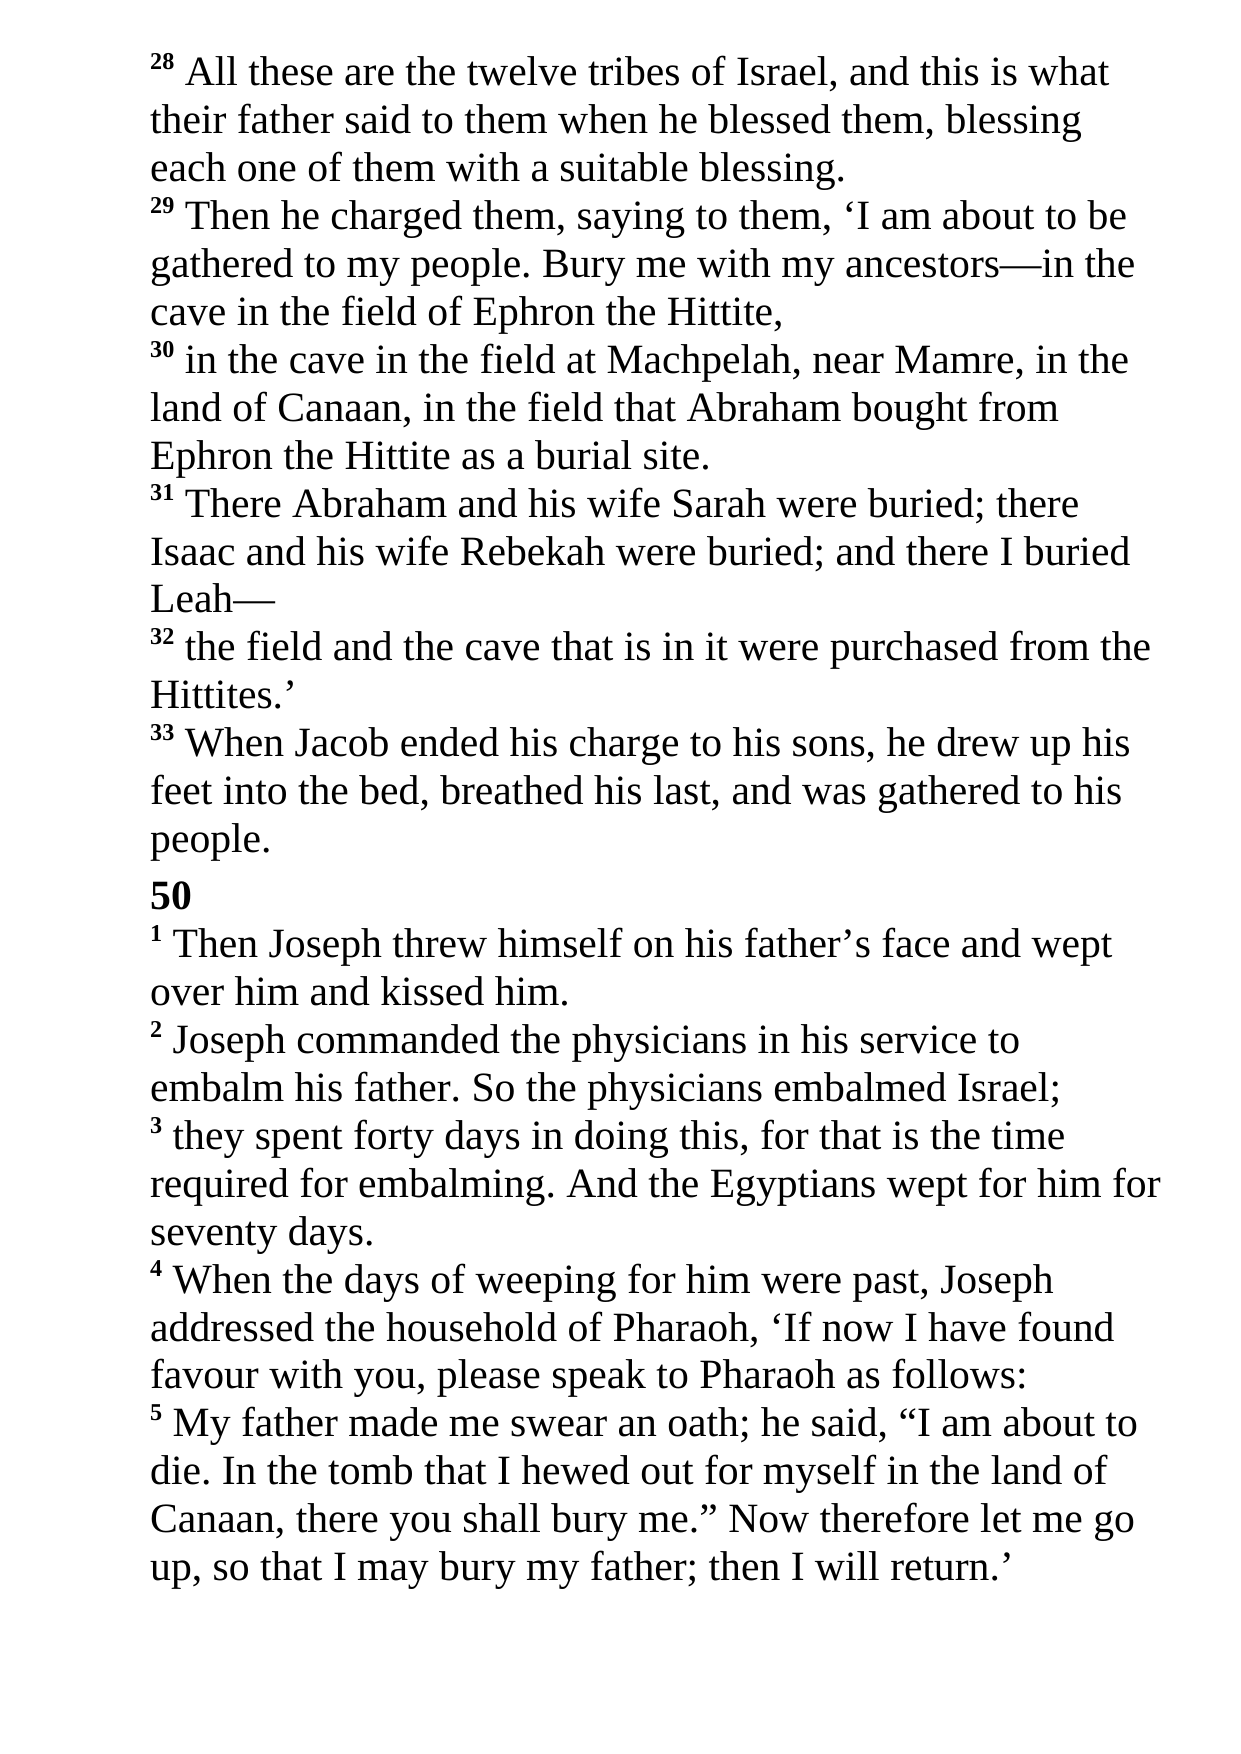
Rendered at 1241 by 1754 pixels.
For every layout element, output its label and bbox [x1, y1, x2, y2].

text [150, 47, 1165, 861]
text [150, 871, 1165, 1589]
